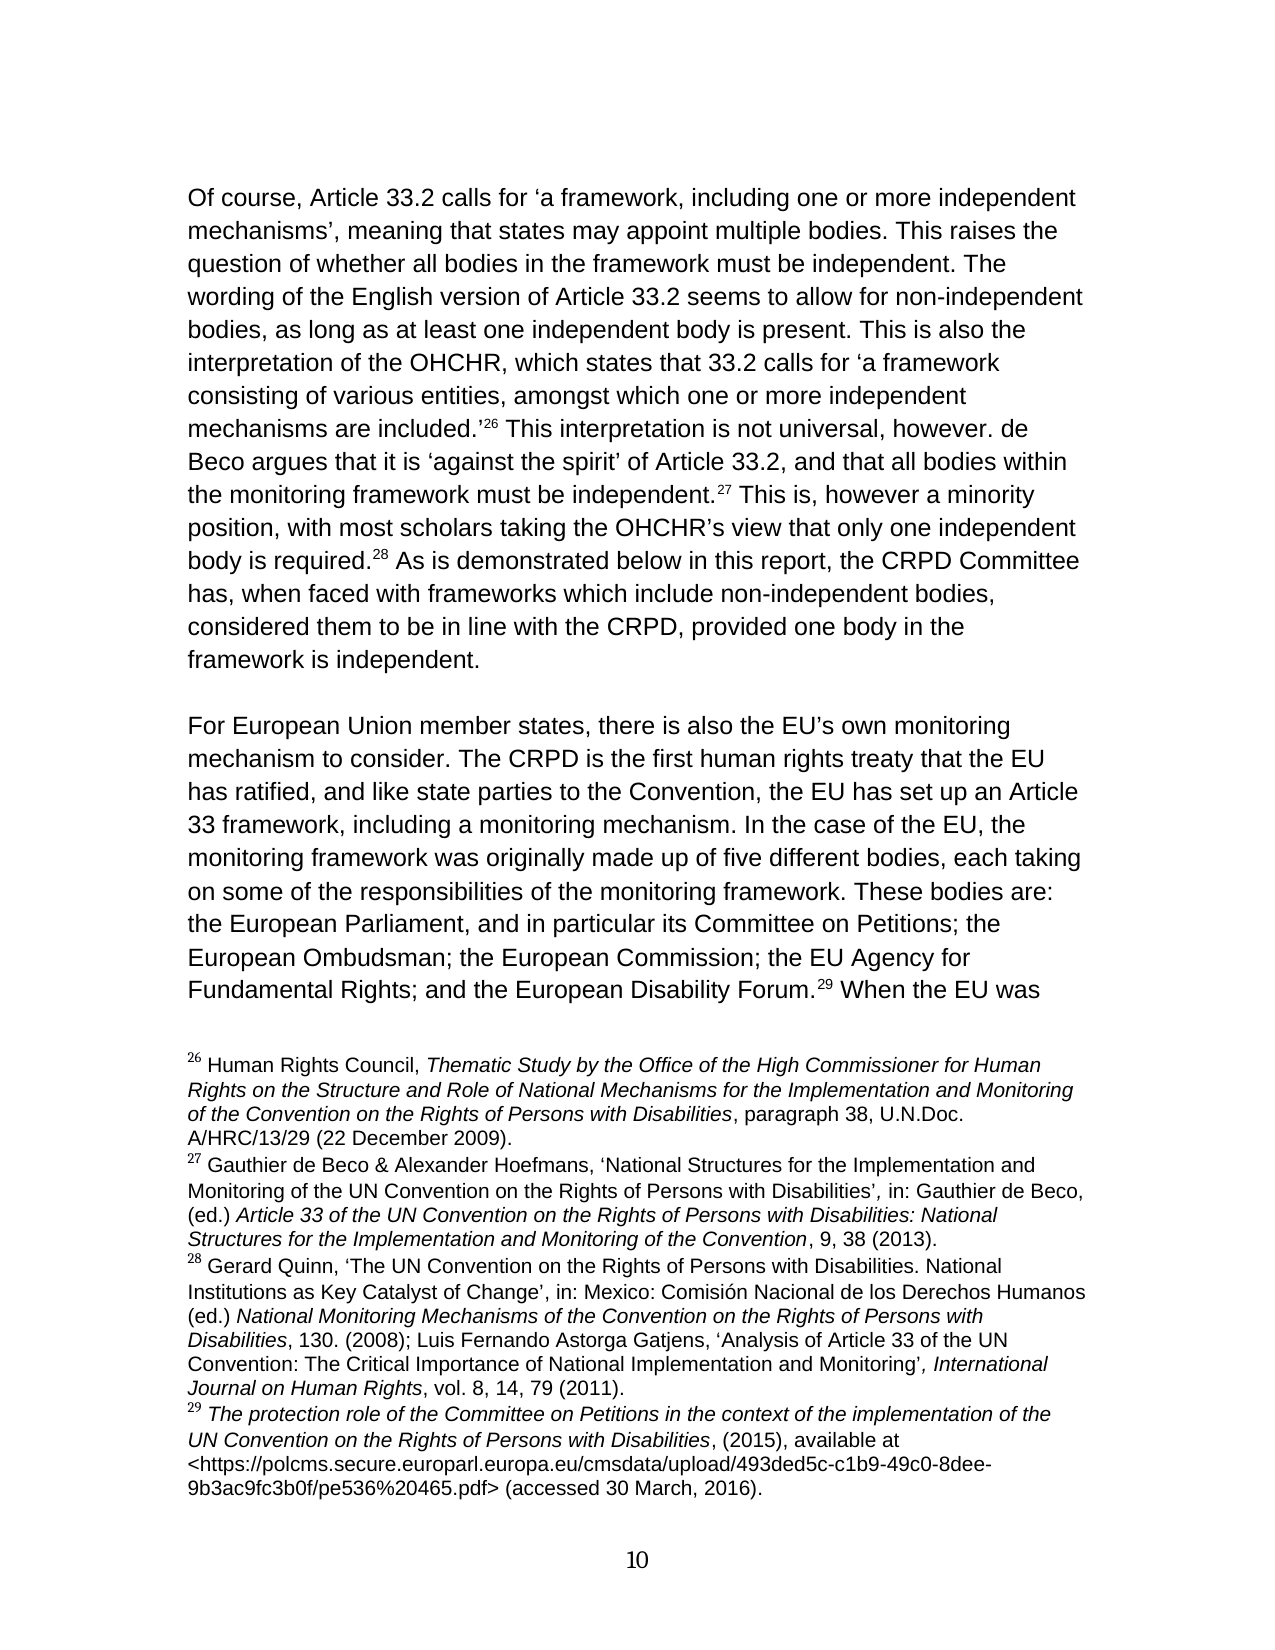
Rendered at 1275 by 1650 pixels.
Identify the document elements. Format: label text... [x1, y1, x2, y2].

text Of course, Article 33.2 calls for ‘a framework, including one or more independent mechanisms’, meaning that states may appoint multiple bodies. This raises the question of whether all bodies in the framework must be independent. The wording of the English version of Article 33.2 seems to allow for non-independent bodies, as long as at least one independent body is present. This is also the interpretation of the OHCHR, which states that 33.2 calls for ‘a framework consisting of various entities, amongst which one or more independent mechanisms are included.’ This interpretation is not universal, however. de Beco argues that it is ‘against the spirit’ of Article 33.2, and that all bodies within the monitoring framework must be independent. This is, however a minority position, with most scholars taking the OHCHR’s view that only one independent body is required. As is demonstrated below in this report, the CRPD Committee has, when faced with frameworks which include non-independent bodies, considered them to be in line with the CRPD, provided one body in the framework is independent. [187, 183, 1087, 674]
text For European Union member states, there is also the EU’s own monitoring mechanism to consider. The CRPD is the first human rights treaty that the EU has ratified, and like state parties to the Convention, the EU has set up an Article 33 framework, including a monitoring mechanism. In the case of the EU, the monitoring framework was originally made up of five different bodies, each taking on some of the responsibilities of the monitoring framework. These bodies are: the European Parliament, and in particular its Committee on Petitions; the European Ombudsman; the European Commission; the EU Agency for Fundamental Rights; and the European Disability Forum. When the EU was examined by the CRPD Committee, the UN recommended removing the European Commission, from the monitoring framework, as it also serves as the EU’s focal point. Since this recommendation, the European Commission has removed itself from the framework. The Committee on Petitions is the monitoring body that states are most likely to interact with, as it has the power to investigate complaints about states’ violation of rights under the CRPD. [187, 711, 1087, 1004]
